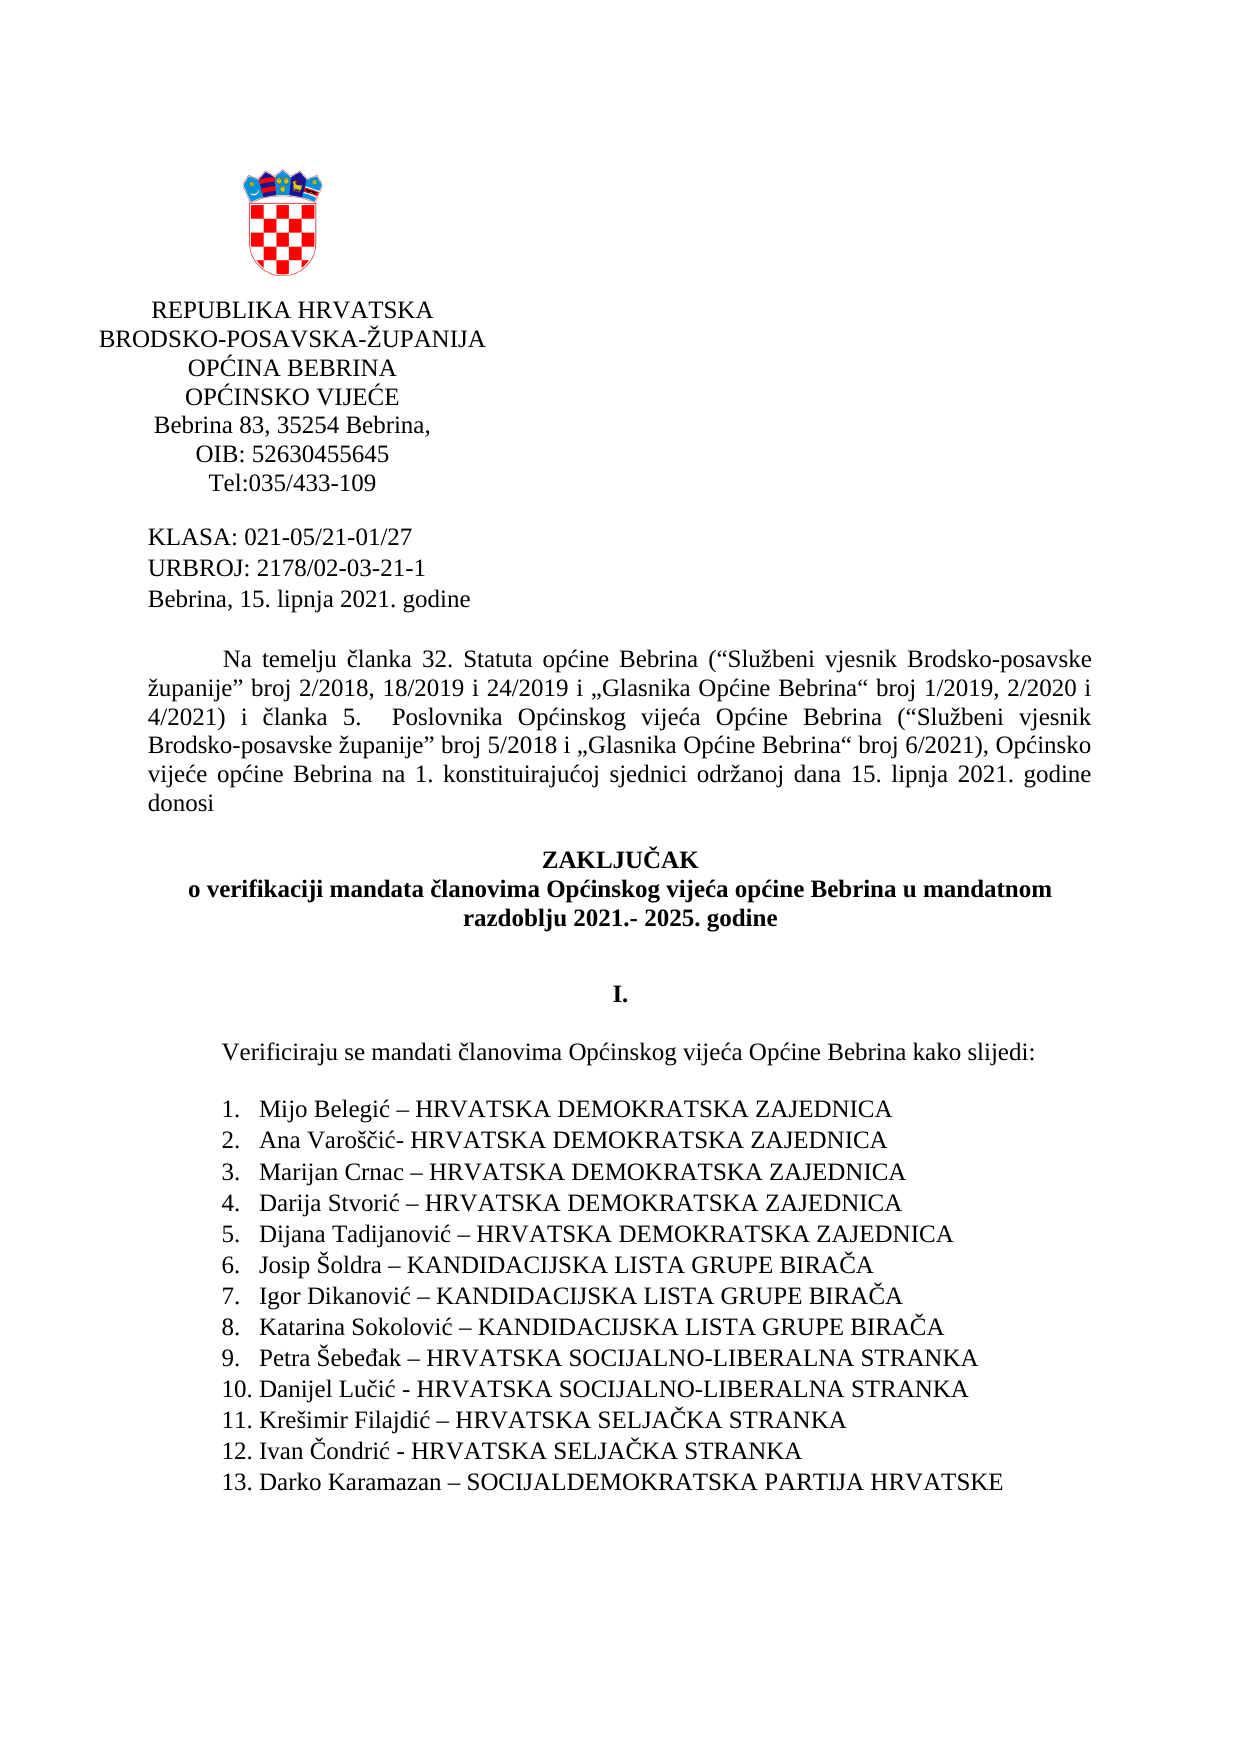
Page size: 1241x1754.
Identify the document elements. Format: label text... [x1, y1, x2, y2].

list Danijel Lučić - HRVATSKA SOCIJALNO-LIBERALNA STRANKA [221, 1374, 1093, 1403]
list Darija Stvorić – HRVATSKA DEMOKRATSKA ZAJEDNICA [221, 1188, 1093, 1216]
list Igor Dikanović – KANDIDACIJSKA LISTA GRUPE BIRAČA [221, 1281, 1093, 1309]
list Marijan Crnac – HRVATSKA DEMOKRATSKA ZAJEDNICA [221, 1157, 1093, 1185]
list Dijana Tadijanović – HRVATSKA DEMOKRATSKA ZAJEDNICA [221, 1219, 1093, 1247]
list Mijo Belegić – HRVATSKA DEMOKRATSKA ZAJEDNICA [221, 1094, 1093, 1123]
text Verificiraju se mandati članovima Općinskog vijeća Općine Bebrina kako slijedi: [148, 1037, 1093, 1066]
list Katarina Sokolović – KANDIDACIJSKA LISTA GRUPE BIRAČA [221, 1312, 1093, 1341]
list Darko Karamazan – SOCIJALDEMOKRATSKA PARTIJA HRVATSKE [221, 1467, 1093, 1496]
text URBROJ: 2178/02-03-21-1 [148, 553, 1093, 582]
list Ivan Čondrić - HRVATSKA SELJAČKA STRANKA [221, 1436, 1093, 1465]
list Ana Varoščić- HRVATSKA DEMOKRATSKA ZAJEDNICA [221, 1126, 1093, 1154]
list Krešimir Filajdić – HRVATSKA SELJAČKA STRANKA [221, 1405, 1093, 1434]
text KLASA: 021-05/21-01/27 [148, 522, 1093, 551]
text Na temelju članka 32. Statuta općine Bebrina (“Službeni vjesnik Brodsko-posavske županije” broj 2/2018, 18/2019 i 24/2019 i „Glasnika Općine Bebrina“ broj 1/2019, 2/2020 i 4/2021) i članka 5. Poslovnika Općinskog vijeća Općine Bebrina (“Službeni vjesnik Brodsko-posavske županije” broj 5/2018 i „Glasnika Općine Bebrina“ broj 6/2021), Općinsko vijeće općine Bebrina na 1. konstituirajućoj sjednici održanoj dana 15. lipnja 2021. godine donosi [148, 644, 1093, 817]
text o verifikaciji mandata članovima Općinskog vijeća općine Bebrina u mandatnom razdoblju 2021.- 2025. godine [148, 874, 1093, 932]
list Josip Šoldra – KANDIDACIJSKA LISTA GRUPE BIRAČA [221, 1250, 1093, 1278]
text ZAKLJUČAK [148, 846, 1093, 874]
picture [242, 169, 323, 276]
text Bebrina, 15. lipnja 2021. godine [148, 584, 1093, 613]
text I. [148, 979, 1093, 1008]
list Petra Šebeđak – HRVATSKA SOCIJALNO-LIBERALNA STRANKA [221, 1343, 1093, 1372]
